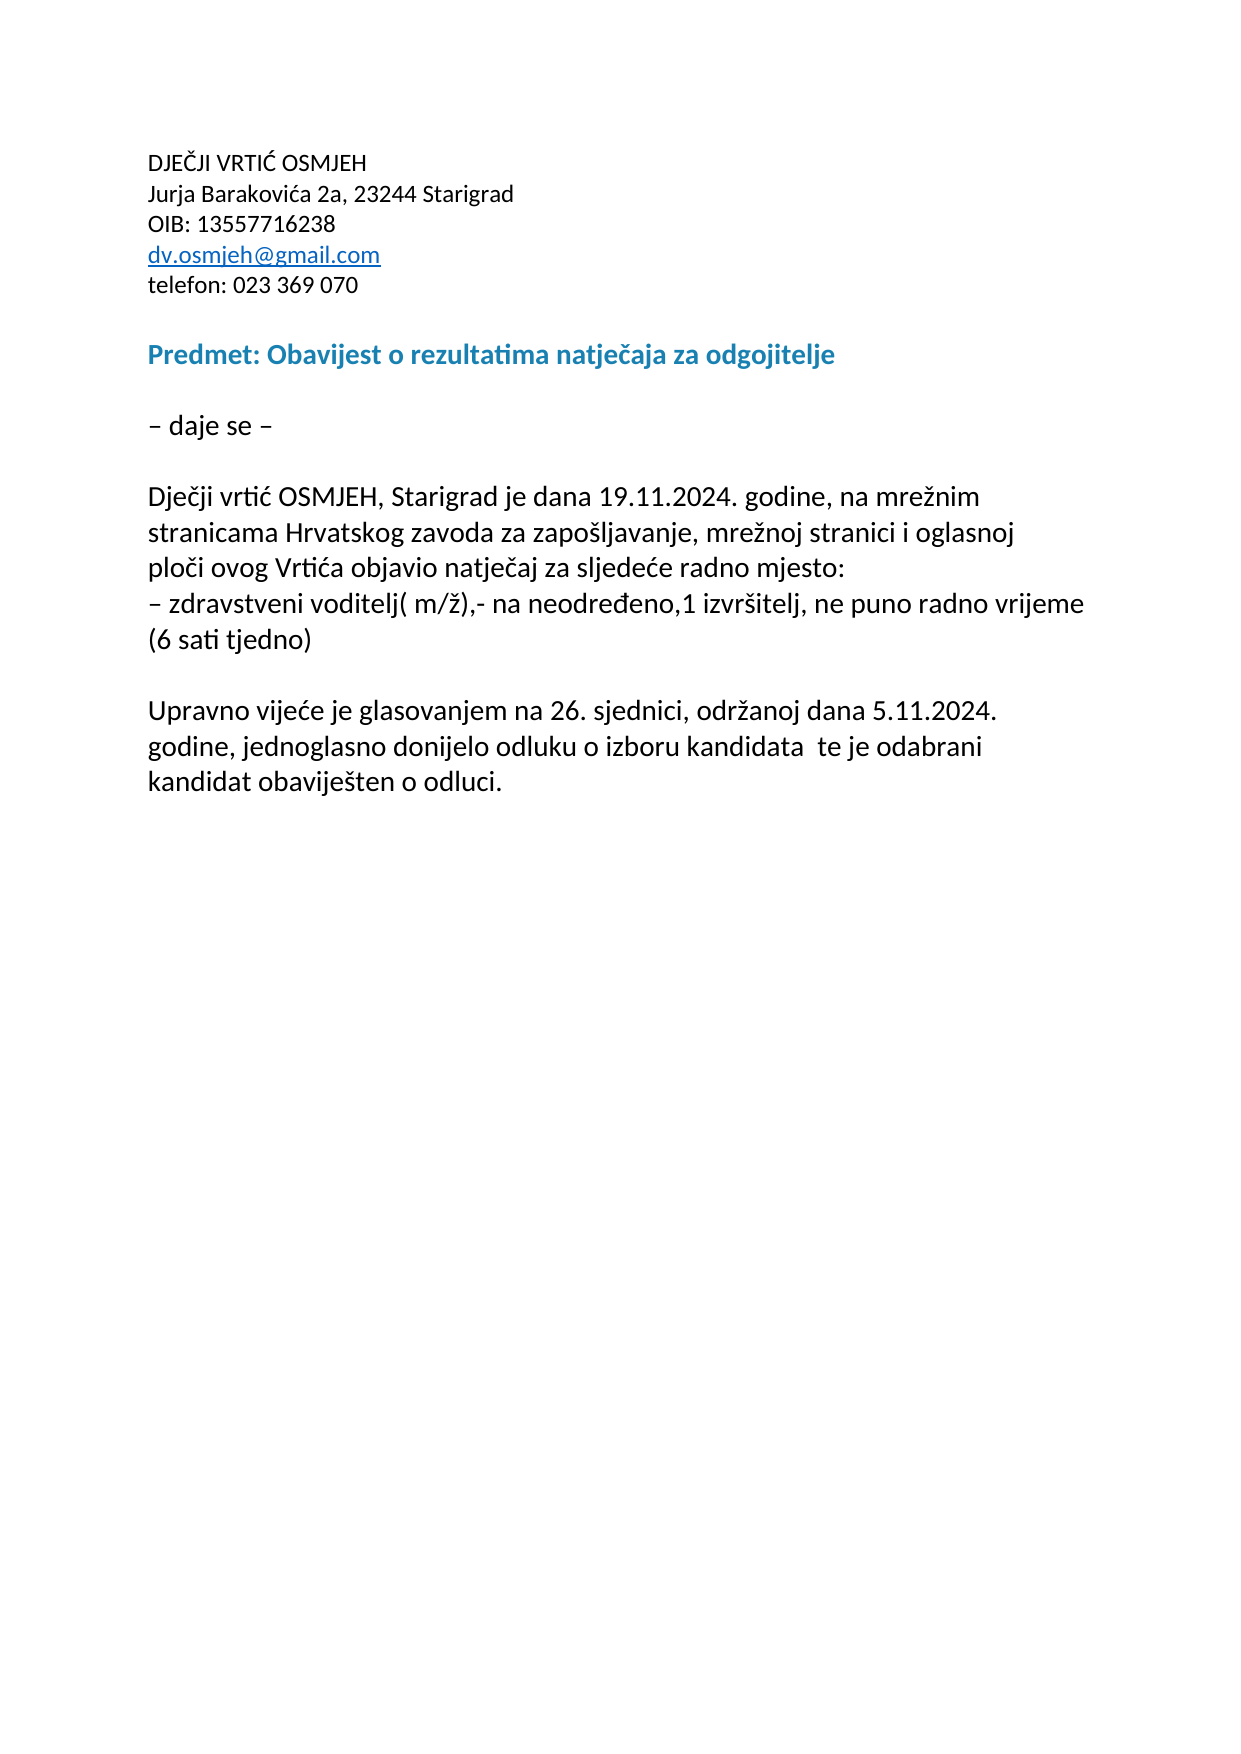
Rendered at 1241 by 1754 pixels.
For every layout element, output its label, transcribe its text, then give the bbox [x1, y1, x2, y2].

text dv.osmjeh@gmail.com [148, 239, 1093, 270]
text – daje se – [148, 371, 1093, 443]
text telefon: 023 369 070 [148, 270, 1093, 300]
text OIB: 13557716238 [148, 209, 1093, 239]
text Dječji vrtić OSMJEH, Starigrad je dana 19.11.2024. godine, na mrežnim stranicama Hrvatskog zavoda za zapošljavanje, mrežnoj stranici i oglasnoj ploči ovog Vrtića objavio natječaj za sljedeće radno mjesto: – zdravstveni voditelj( m/ž),- na neodređeno,1 izvršitelj, ne puno radno vrijeme (6 sati tjedno) [148, 443, 1093, 656]
text Jurja Barakovića 2a, 23244 Starigrad [148, 178, 1093, 209]
text DJEČJI VRTIĆ OSMJEH [148, 148, 1093, 178]
text Predmet: Obavijest o rezultatima natječaja za odgojitelje [148, 336, 1093, 371]
text Upravno vijeće je glasovanjem na 26. sjednici, održanoj dana 5.11.2024. godine, jednoglasno donijelo odluku o izboru kandidata te je odabrani kandidat obaviješten o odluci. [148, 656, 1093, 828]
